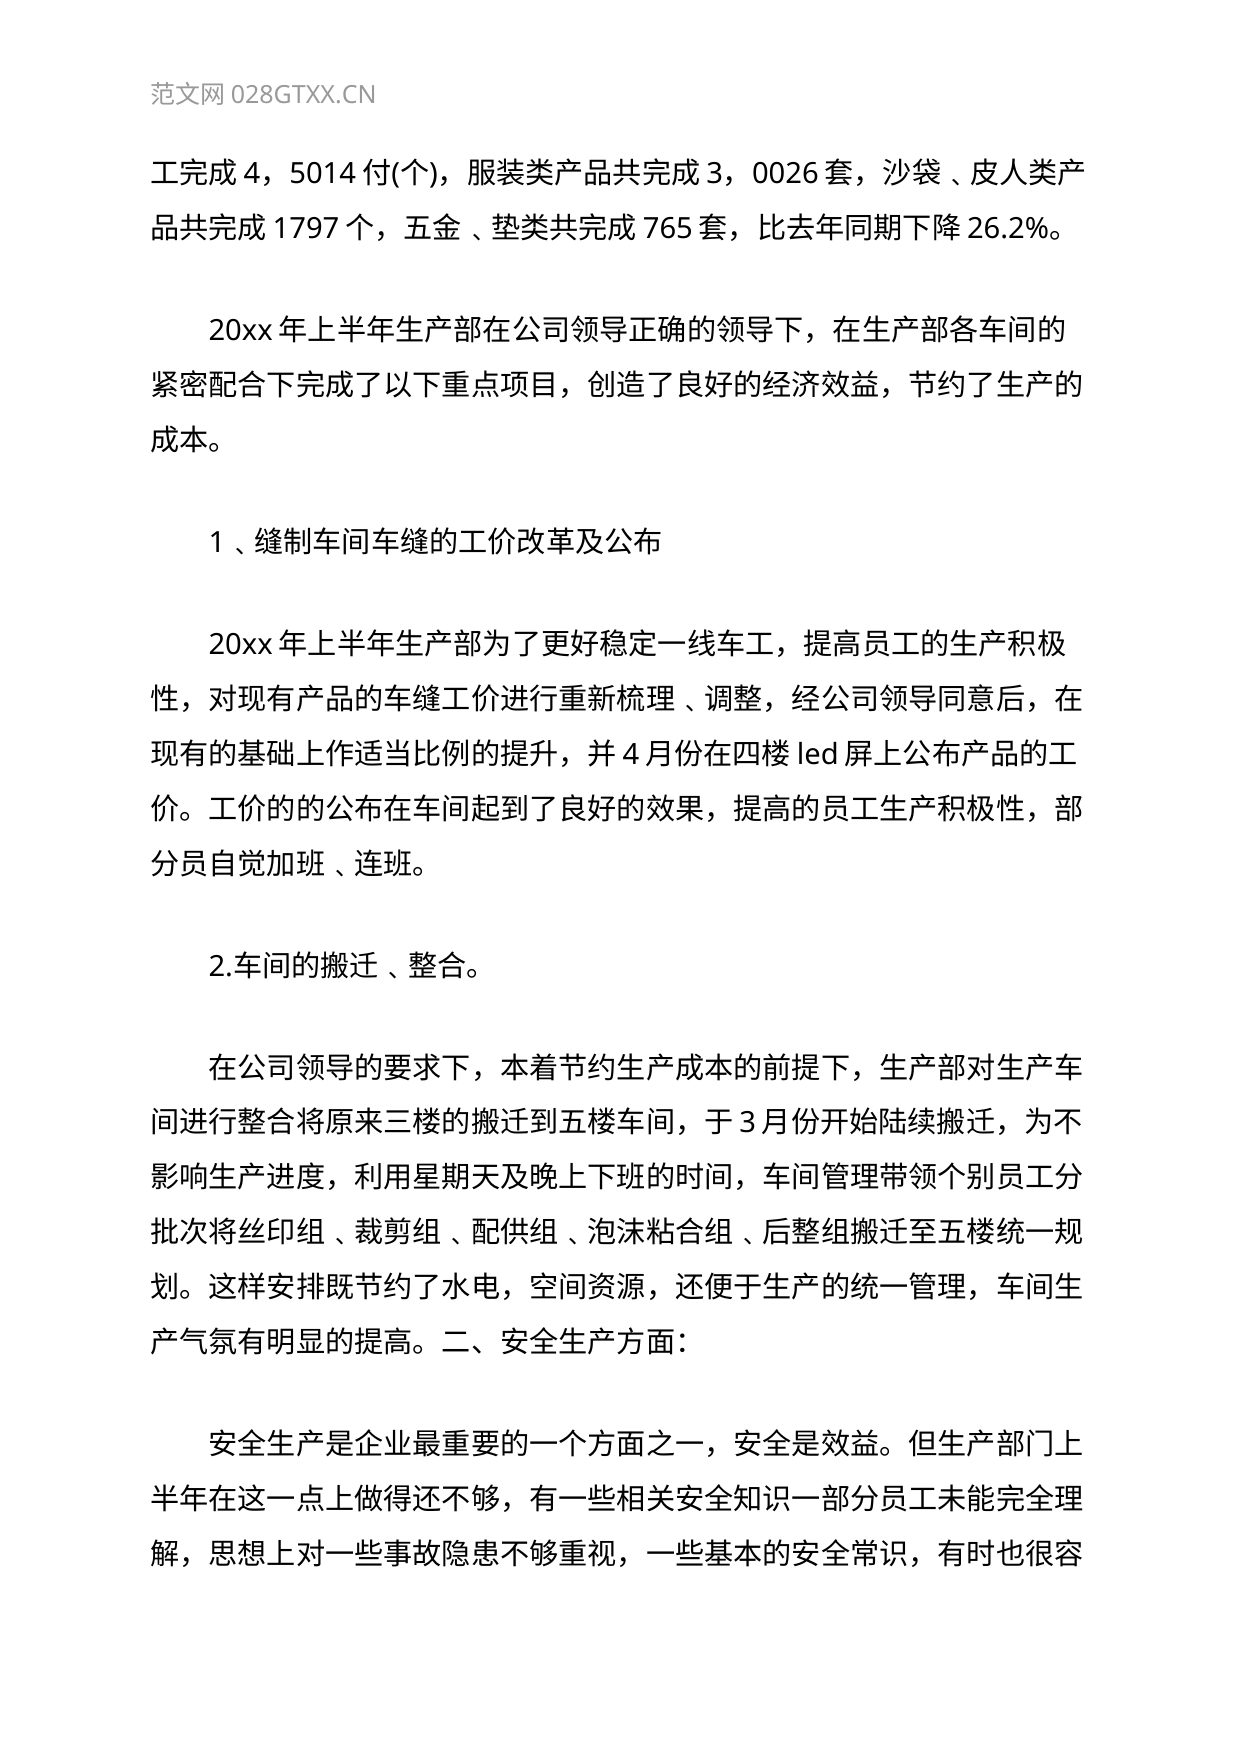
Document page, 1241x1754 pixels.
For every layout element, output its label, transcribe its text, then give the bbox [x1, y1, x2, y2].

text 20xx年上半年生产部在公司领导正确的领导下，在生产部各车间的紧密配合下完成了以下重点项目，创造了良好的经济效益，节约了生产的成本。 [150, 307, 1090, 459]
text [150, 1421, 1090, 1573]
text 20xx年上半年生产部为了更好稳定一线车工，提高员工的生产积极性，对现有产品的车缝工价进行重新梳理﹑调整，经公司领导同意后，在现有的基础上作适当比例的提升，并4月份在四楼led屏上公布产品的工价。工价的的公布在车间起到了良好的效果，提高的员工生产积极性，部分员自觉加班﹑连班。 [150, 621, 1090, 883]
text 在公司领导的要求下，本着节约生产成本的前提下，生产部对生产车间进行整合将原来三楼的搬迁到五楼车间，于3月份开始陆续搬迁，为不影响生产进度，利用星期天及晚上下班的时间，车间管理带领个别员工分批次将丝印组﹑裁剪组﹑配供组﹑泡沫粘合组﹑后整组搬迁至五楼统一规划。这样安排既节约了水电，空间资源，还便于生产的统一管理，车间生产气氛有明显的提高。二、安全生产方面： [150, 1044, 1090, 1361]
text 1﹑缝制车间车缝的工价改革及公布 [150, 519, 1090, 561]
text 2.车间的搬迁﹑整合。 [150, 942, 1090, 984]
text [150, 150, 1090, 247]
